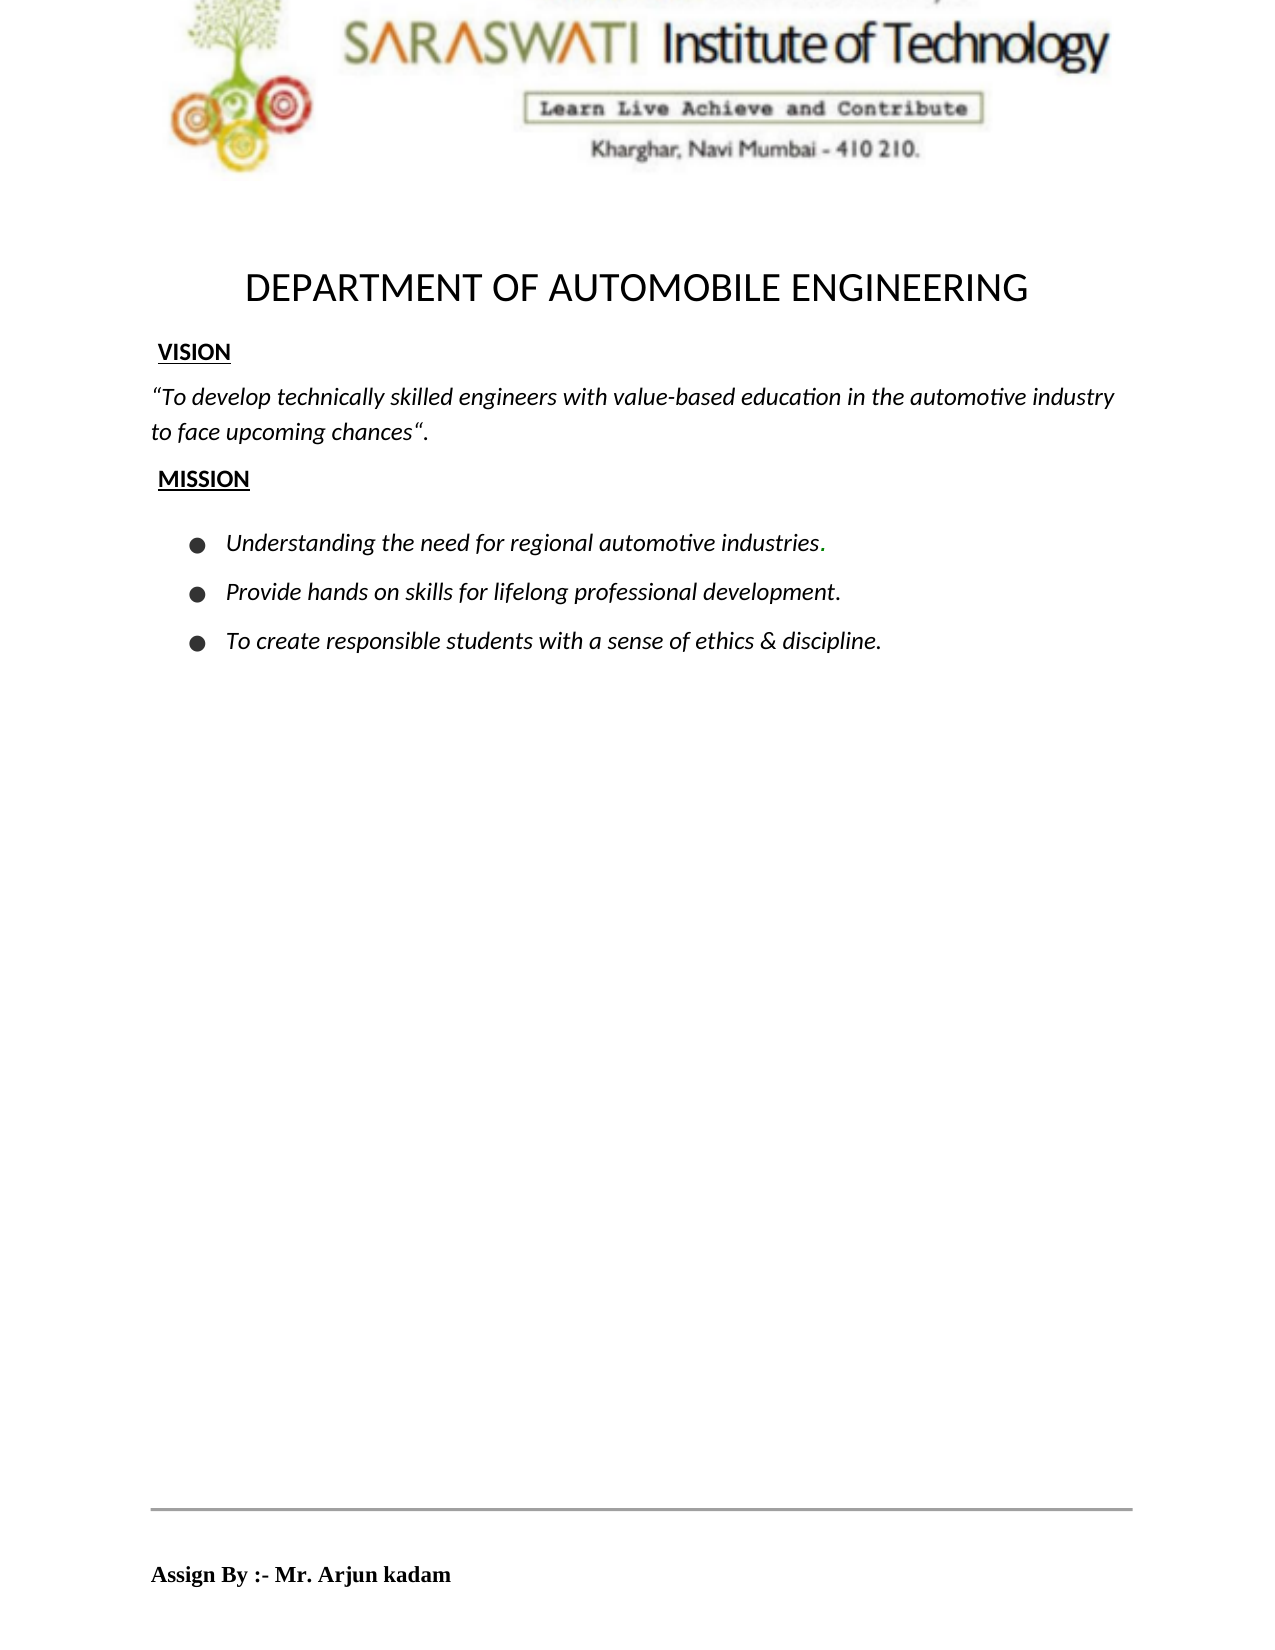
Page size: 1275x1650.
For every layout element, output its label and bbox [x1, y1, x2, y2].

picture [157, 0, 1116, 181]
